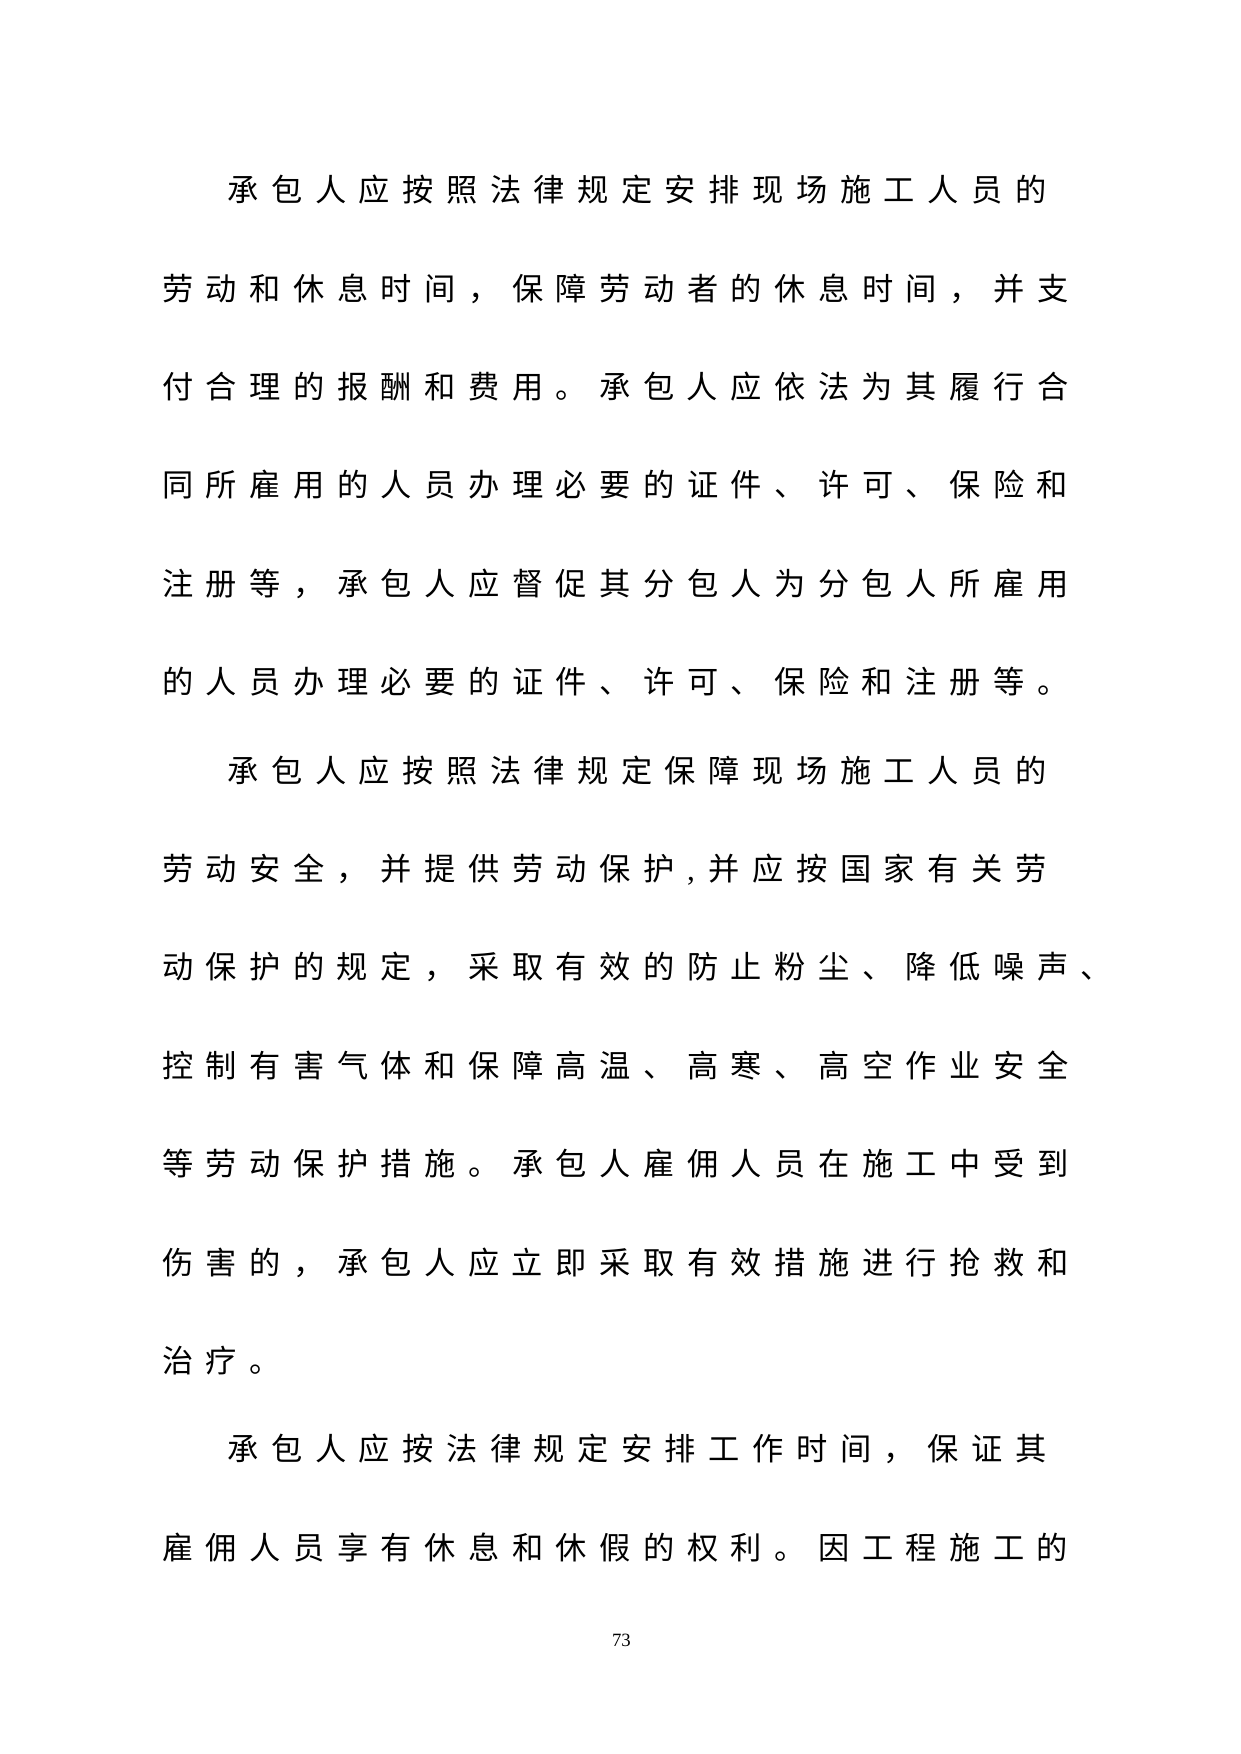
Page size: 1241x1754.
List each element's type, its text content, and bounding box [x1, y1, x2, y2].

text 承包人应按照法律规定保障现场施工人员的劳动安全，并提供劳动保护,并应按国家有关劳动保护的规定，采取有效的防止粉尘、降低噪声、控制有害气体和保障高温、高寒、高空作业安全等劳动保护措施。承包人雇佣人员在施工中受到伤害的，承包人应立即采取有效措施进行抢救和治疗。 [162, 736, 1081, 1392]
text 承包人应按照法律规定安排现场施工人员的劳动和休息时间，保障劳动者的休息时间，并支付合理的报酬和费用。承包人应依法为其履行合同所雇用的人员办理必要的证件、许可、保险和注册等，承包人应督促其分包人为分包人所雇用的人员办理必要的证件、许可、保险和注册等。 [162, 155, 1081, 713]
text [162, 1414, 1081, 1578]
